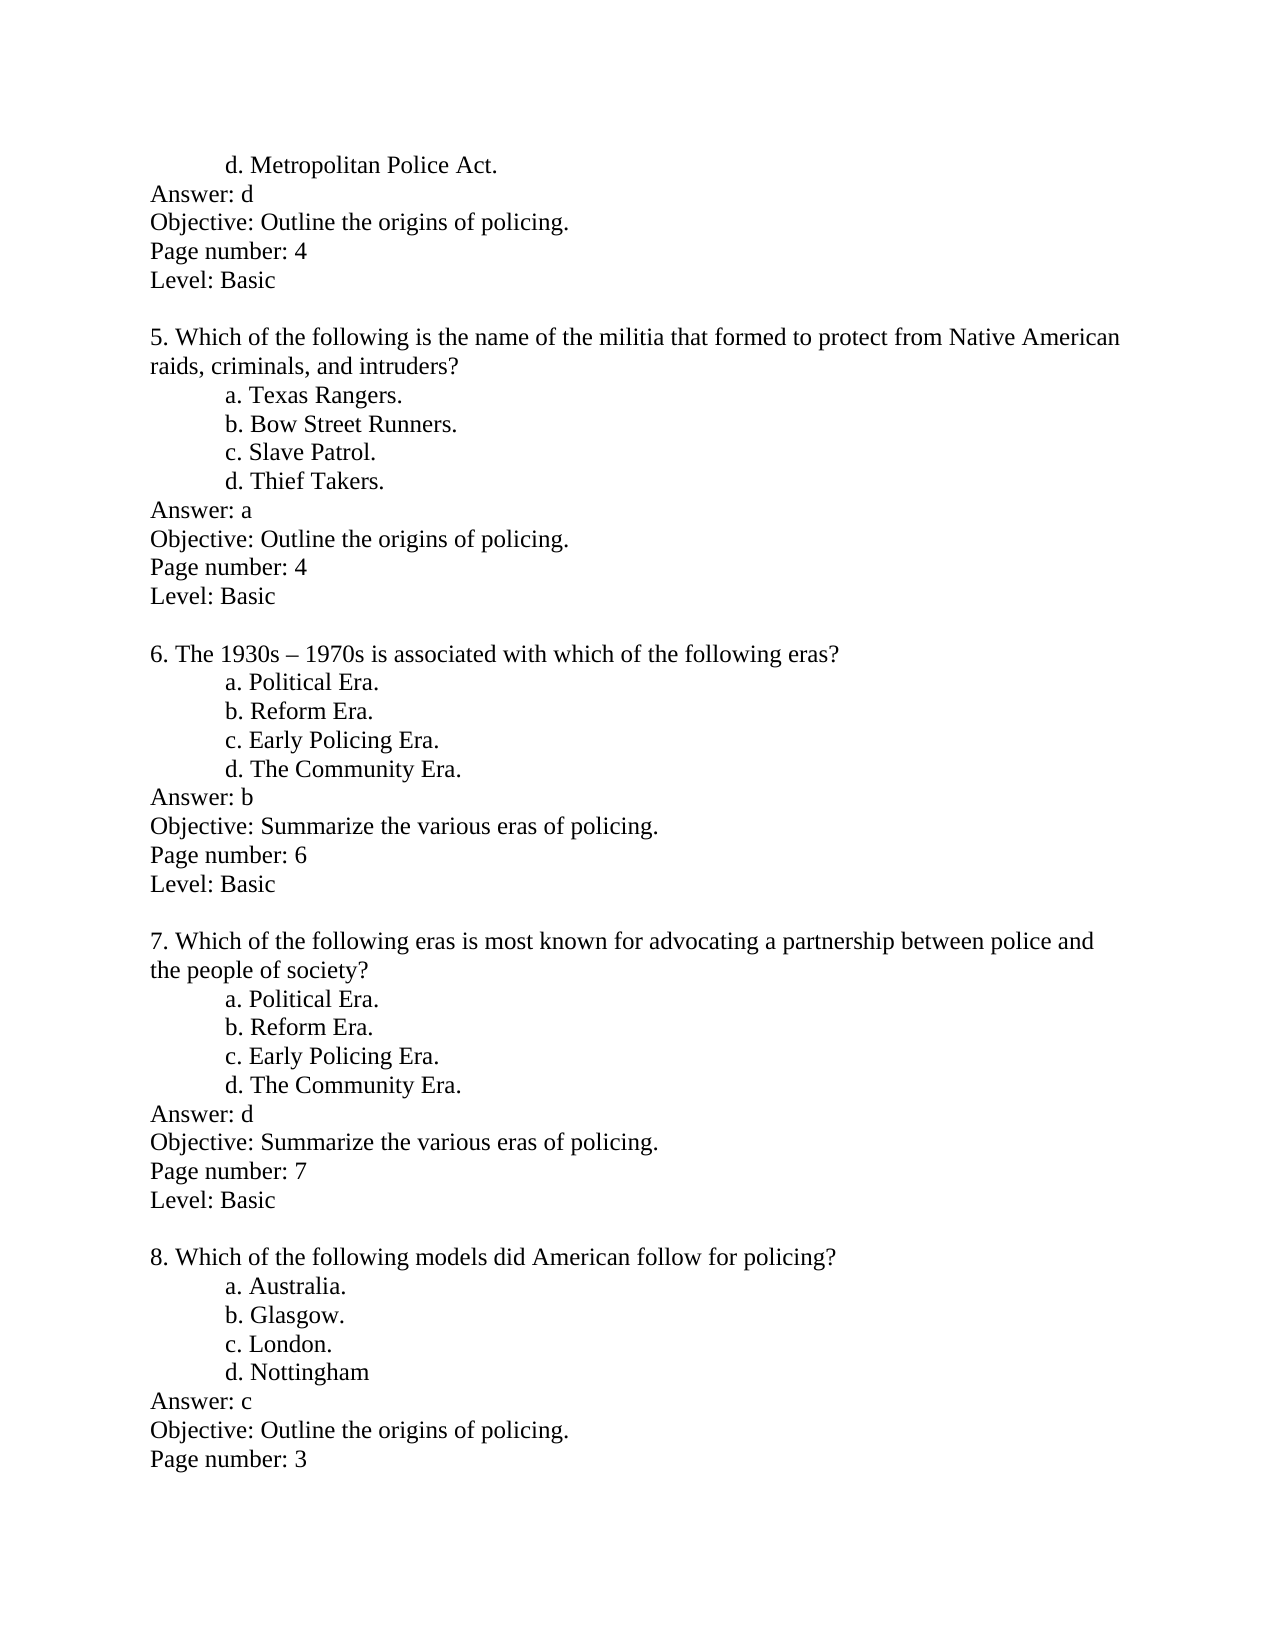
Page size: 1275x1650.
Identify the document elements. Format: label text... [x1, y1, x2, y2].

text Level: Basic [150, 265, 1125, 294]
text b. Reform Era. c. Early Policing Era. [150, 1012, 1125, 1070]
text Answer: d [150, 1099, 1125, 1127]
text Answer: b [150, 782, 1125, 811]
text Page number: 3 [150, 1444, 1125, 1472]
text d. The Community Era. [150, 754, 1125, 782]
text b. Bow Street Runners. c. Slave Patrol. [150, 409, 1125, 466]
text Page number: 6 [150, 840, 1125, 869]
text Answer: a [150, 495, 1125, 524]
text Level: Basic [150, 869, 1125, 897]
text Level: Basic [150, 581, 1125, 610]
text 5. Which of the following is the name of the militia that formed to protect from Native American raids, criminals, and intruders? [150, 322, 1125, 380]
text b. Reform Era. c. Early Policing Era. [150, 696, 1125, 754]
text Objective: Outline the origins of policing. [150, 207, 1125, 236]
text 6. The 1930s – 1970s is associated with which of the following eras? [150, 639, 1125, 667]
text a. Political Era. [150, 667, 1125, 696]
text Page number: 7 [150, 1156, 1125, 1185]
text b. Glasgow. c. London. [150, 1300, 1125, 1357]
text d. Thief Takers. [150, 466, 1125, 495]
text Level: Basic [150, 1185, 1125, 1214]
text d. The Community Era. [150, 1070, 1125, 1099]
text a. Texas Rangers. [150, 380, 1125, 409]
text d. Nottingham [150, 1357, 1125, 1386]
text d. Metropolitan Police Act. [150, 150, 1125, 179]
text Page number: 4 [150, 552, 1125, 581]
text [150, 1415, 1125, 1444]
text Page number: 4 [150, 236, 1125, 265]
text Objective: Outline the origins of policing. [150, 524, 1125, 552]
text Answer: c [150, 1386, 1125, 1415]
text Objective: Summarize the various eras of policing. [150, 811, 1125, 840]
text Objective: Summarize the various eras of policing. [150, 1127, 1125, 1156]
text 7. Which of the following eras is most known for advocating a partnership between police and the people of society? [150, 926, 1125, 984]
text Answer: d [150, 179, 1125, 207]
text 8. Which of the following models did American follow for policing? [150, 1242, 1125, 1271]
text a. Australia. [150, 1271, 1125, 1300]
text a. Political Era. [150, 984, 1125, 1012]
